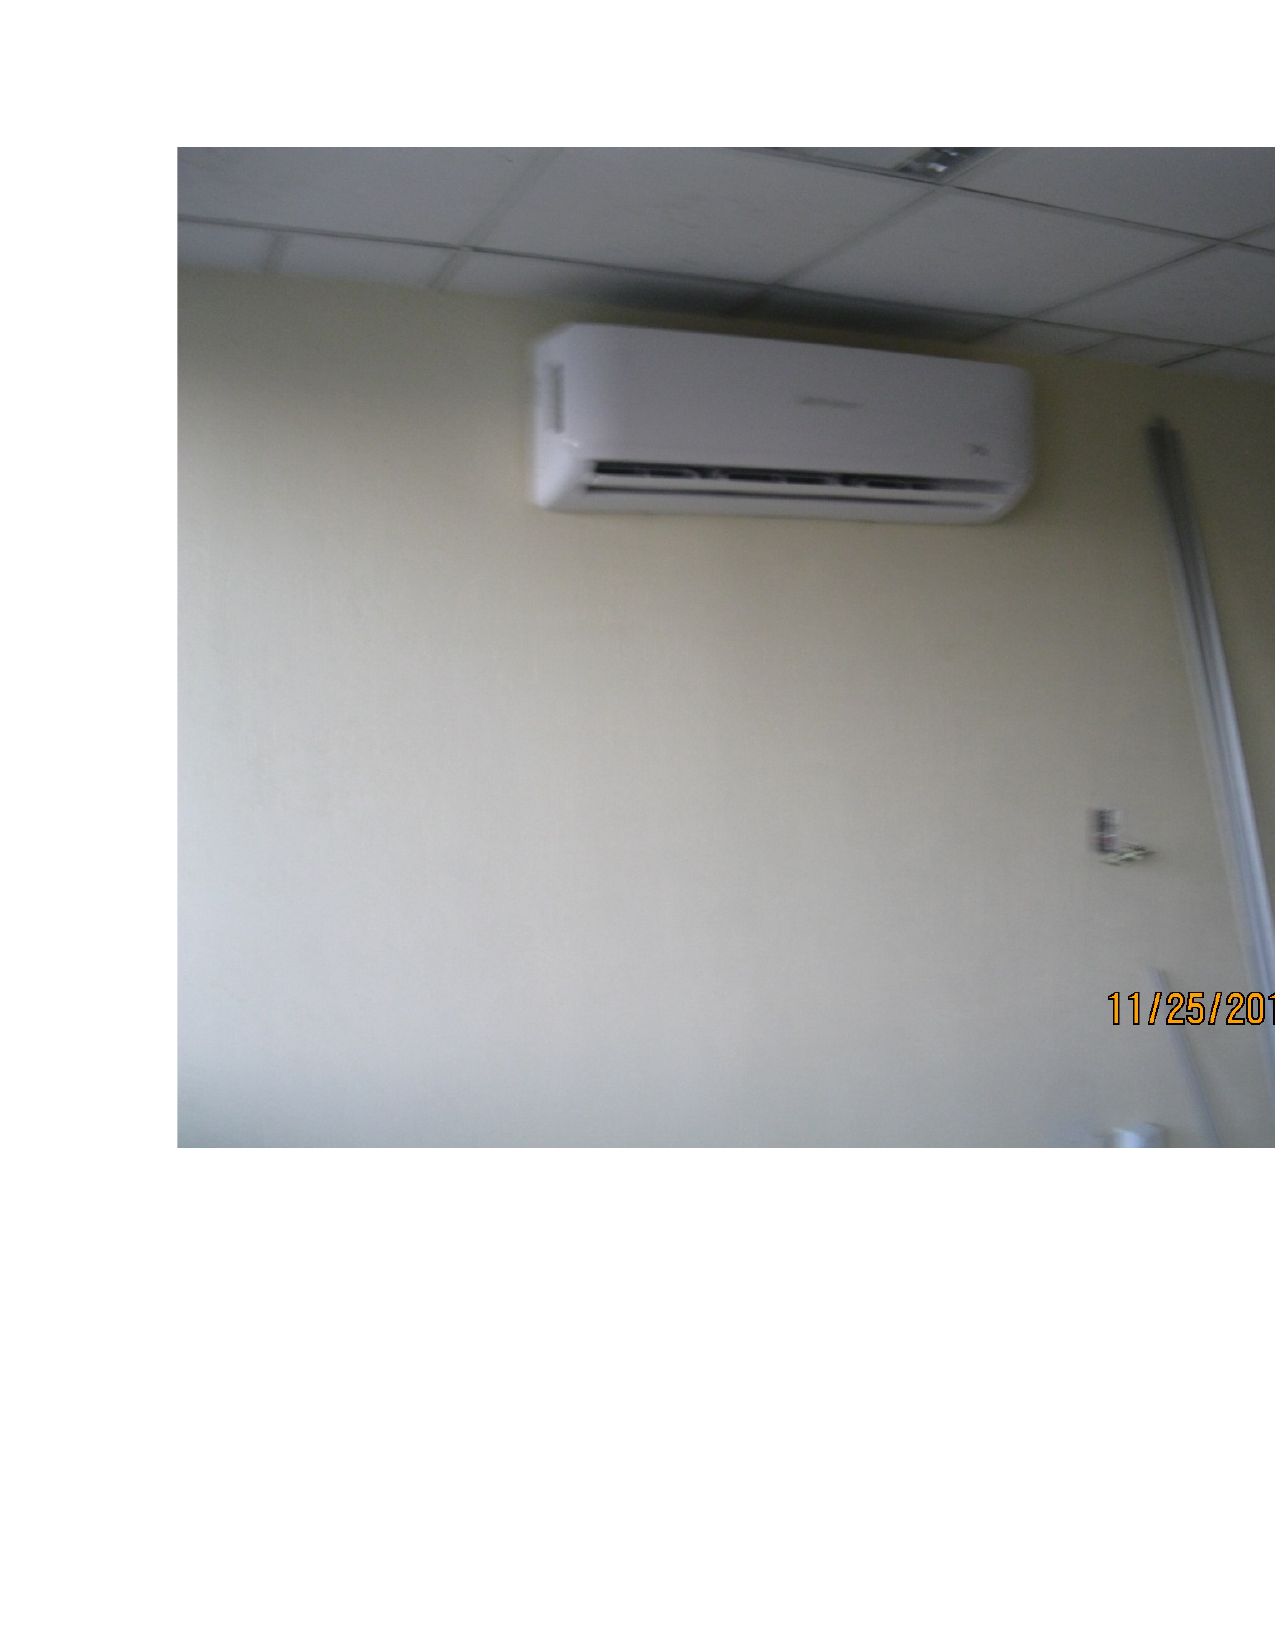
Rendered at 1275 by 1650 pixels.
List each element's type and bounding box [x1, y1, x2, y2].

picture [177, 147, 1275, 1148]
